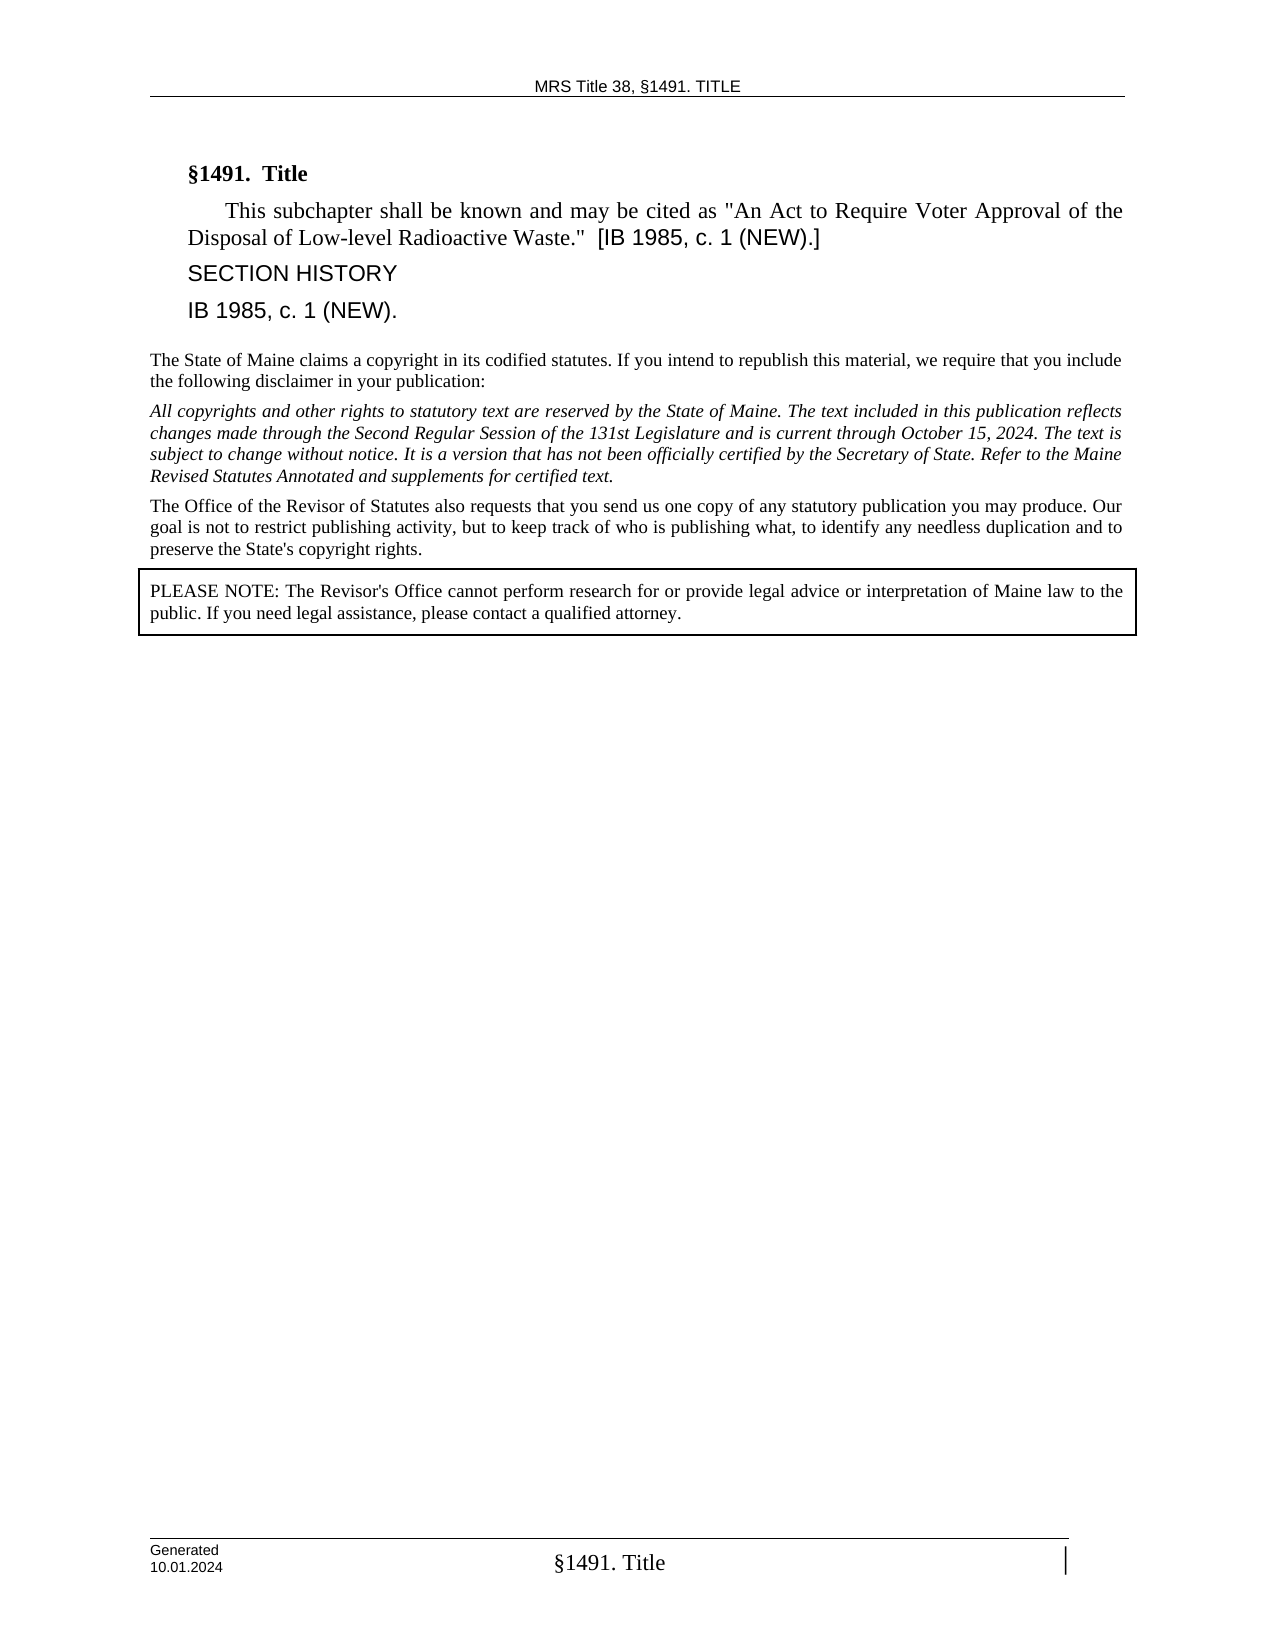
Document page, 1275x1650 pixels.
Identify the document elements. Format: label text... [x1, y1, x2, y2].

text IB 1985, c. 1 (NEW). [187, 297, 1125, 323]
text All copyrights and other rights to statutory text are reserved by the State of Maine. The text included in this publication reflects changes made through the Second Regular Session of the 131st Legislature and is current through October 15, 2024 . The text is subject to change without notice. It is a version that has not been officially certified by the Secretary of State. Refer to the Maine Revised Statutes Annotated and supplements for certified text. [150, 400, 1125, 486]
text SECTION HISTORY [187, 260, 1125, 287]
text PLEASE NOTE: The Revisor's Office cannot perform research for or provide legal advice or interpretation of Maine law to the public. If you need legal assistance, please contact a qualified attorney. [140, 570, 1135, 634]
text §1491. Title [187, 160, 1125, 187]
text The State of Maine claims a copyright in its codified statutes. If you intend to republish this material, we require that you include the following disclaimer in your publication: [150, 348, 1125, 392]
text The Office of the Revisor of Statutes also requests that you send us one copy of any statutory publication you may produce. Our goal is not to restrict publishing activity, but to keep track of who is publishing what, to identify any needless duplication and to preserve the State's copyright rights. [150, 494, 1125, 559]
text This subchapter shall be known and may be cited as "An Act to Require Voter Approval of the Disposal of Low-level Radioactive Waste." [IB 1985, c. 1 (NEW).] [187, 197, 1125, 250]
